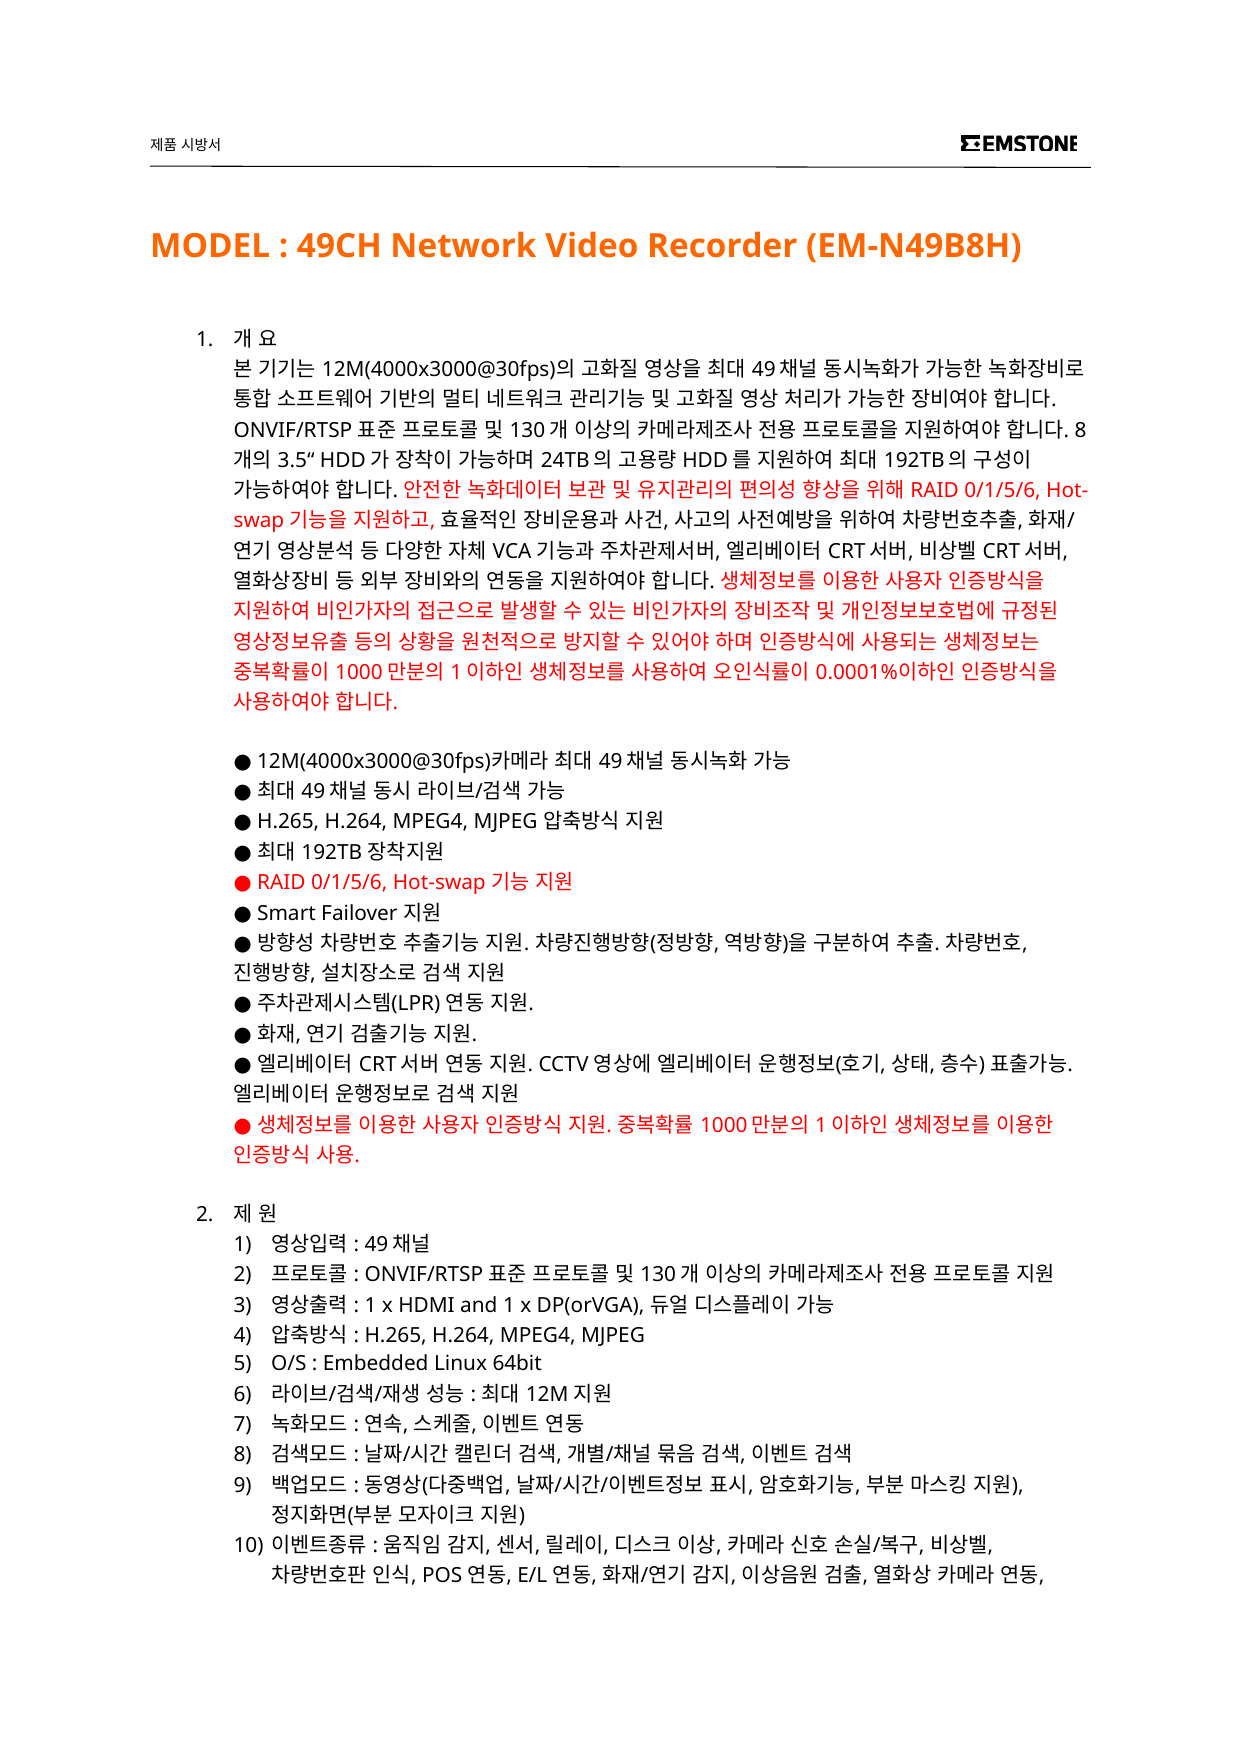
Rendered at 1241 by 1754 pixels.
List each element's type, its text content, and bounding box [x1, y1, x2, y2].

list 영상출력 : 1 x HDMI and 1 x DP(orVGA), 듀얼 디스플레이 가능 [233, 1288, 1090, 1318]
text MODEL : 49CH Network Video Recorder (EM-N49B8H) [150, 222, 1090, 268]
list 프로토콜 : ONVIF/RTSP 표준 프로토콜 및 130개 이상의 카메라제조사 전용 프로토콜 지원 [233, 1257, 1090, 1288]
list ● 화재, 연기 검출기능 지원. [233, 1017, 1090, 1047]
list 녹화모드 : 연속, 스케줄, 이벤트 연동 [233, 1407, 1090, 1437]
list ● 최대 49채널 동시 라이브/검색 가능 [233, 774, 1090, 805]
list 검색모드 : 날짜/시간 캘린더 검색, 개별/채널 묶음 검색, 이벤트 검색 [233, 1437, 1090, 1468]
list 압축방식 : H.265, H.264, MPEG4, MJPEG [233, 1318, 1090, 1348]
list 개 요 본 기기는 12M(4000x3000@30fps)의 고화질 영상을 최대 49채널 동시녹화가 가능한 녹화장비로 통합 소프트웨어 기반의 멀티 네트워크 관리기능 및 고화질 영상 처리가 가능한 장비여야 합니다. ONVIF/RTSP 표준 프로토콜 및 130개 이상의 카메라제조사 전용 프로토콜을 지원하여야 합니다. 8개의 3.5“ HDD가 장착이 가능하며 24TB의 고용량 HDD를 지원하여 최대 192TB의 구성이 가능하여야 합니다. 안전한 녹화데이터 보관 및 유지관리의 편의성 향상을 위해 RAID 0/1/5/6, Hot-swap 기능을 지원하고, 효율적인 장비운용과 사건, 사고의 사전예방을 위하여 차량번호추출, 화재/연기 영상분석 등 다양한 자체 VCA 기능과 주차관제서버, 엘리베이터 CRT서버, 비상벨 CRT서버, 열화상장비 등 외부 장비와의 연동을 지원하여야 합니다. 생체정보를 이용한 사용자 인증방식을 지원하여 비인가자의 접근으로 발생할 수 있는 비인가자의 장비조작 및 개인정보보호법에 규정된 영상정보유출 등의 상황을 원천적으로 방지할 수 있어야 하며 인증방식에 사용되는 생체정보는 중복확률이 1000만분의 1이하인 생체정보를 사용하여 오인식률이 0.0001%이하인 인증방식을 사용하여야 합니다. [196, 322, 1090, 716]
picture [961, 135, 1077, 151]
list ● 생체정보를 이용한 사용자 인증방식 지원. 중복확률 1000만분의 1이하인 생체정보를 이용한 인증방식 사용. [233, 1108, 1090, 1168]
list ● 엘리베이터 CRT서버 연동 지원. CCTV 영상에 엘리베이터 운행정보(호기, 상태, 층수) 표출가능. 엘리베이터 운행정보로 검색 지원 [233, 1047, 1090, 1108]
list ● 12M(4000x3000@30fps)카메라 최대 49채널 동시녹화 가능 [233, 744, 1090, 774]
list ● H.265, H.264, MPEG4, MJPEG 압축방식 지원 [233, 805, 1090, 835]
list 라이브/검색/재생 성능 : 최대 12M 지원 [233, 1377, 1090, 1407]
list 영상입력 : 49채널 [233, 1227, 1090, 1257]
list ● 방향성 차량번호 추출기능 지원. 차량진행방향(정방향, 역방향)을 구분하여 추출. 차량번호, 진행방향, 설치장소로 검색 지원 [233, 926, 1090, 987]
list 백업모드 : 동영상(다중백업, 날짜/시간/이벤트정보 표시, 암호화기능, 부분 마스킹 지원), 정지화면(부분 모자이크 지원) [233, 1468, 1090, 1528]
list 이벤트종류 : 움직임 감지, 센서, 릴레이, 디스크 이상, 카메라 신호 손실/복구, 비상벨, 차량번호판 인식, POS 연동, E/L 연동, 화재/연기 감지, 이상음원 검출, 열화상 카메라 연동, 지능형 서버 연동, 날씨분석서버 연동, 지폐계수기 연동, 심박동서버 연동 [233, 1528, 1090, 1589]
list 제 원 [196, 1197, 1090, 1227]
list ● 주차관제시스템(LPR) 연동 지원. [233, 987, 1090, 1017]
list ● RAID 0/1/5/6, Hot-swap 기능 지원 [233, 865, 1090, 896]
list ● Smart Failover 지원 [233, 896, 1090, 926]
list O/S : Embedded Linux 64bit [233, 1348, 1090, 1377]
list ● 최대 192TB 장착지원 [233, 835, 1090, 865]
